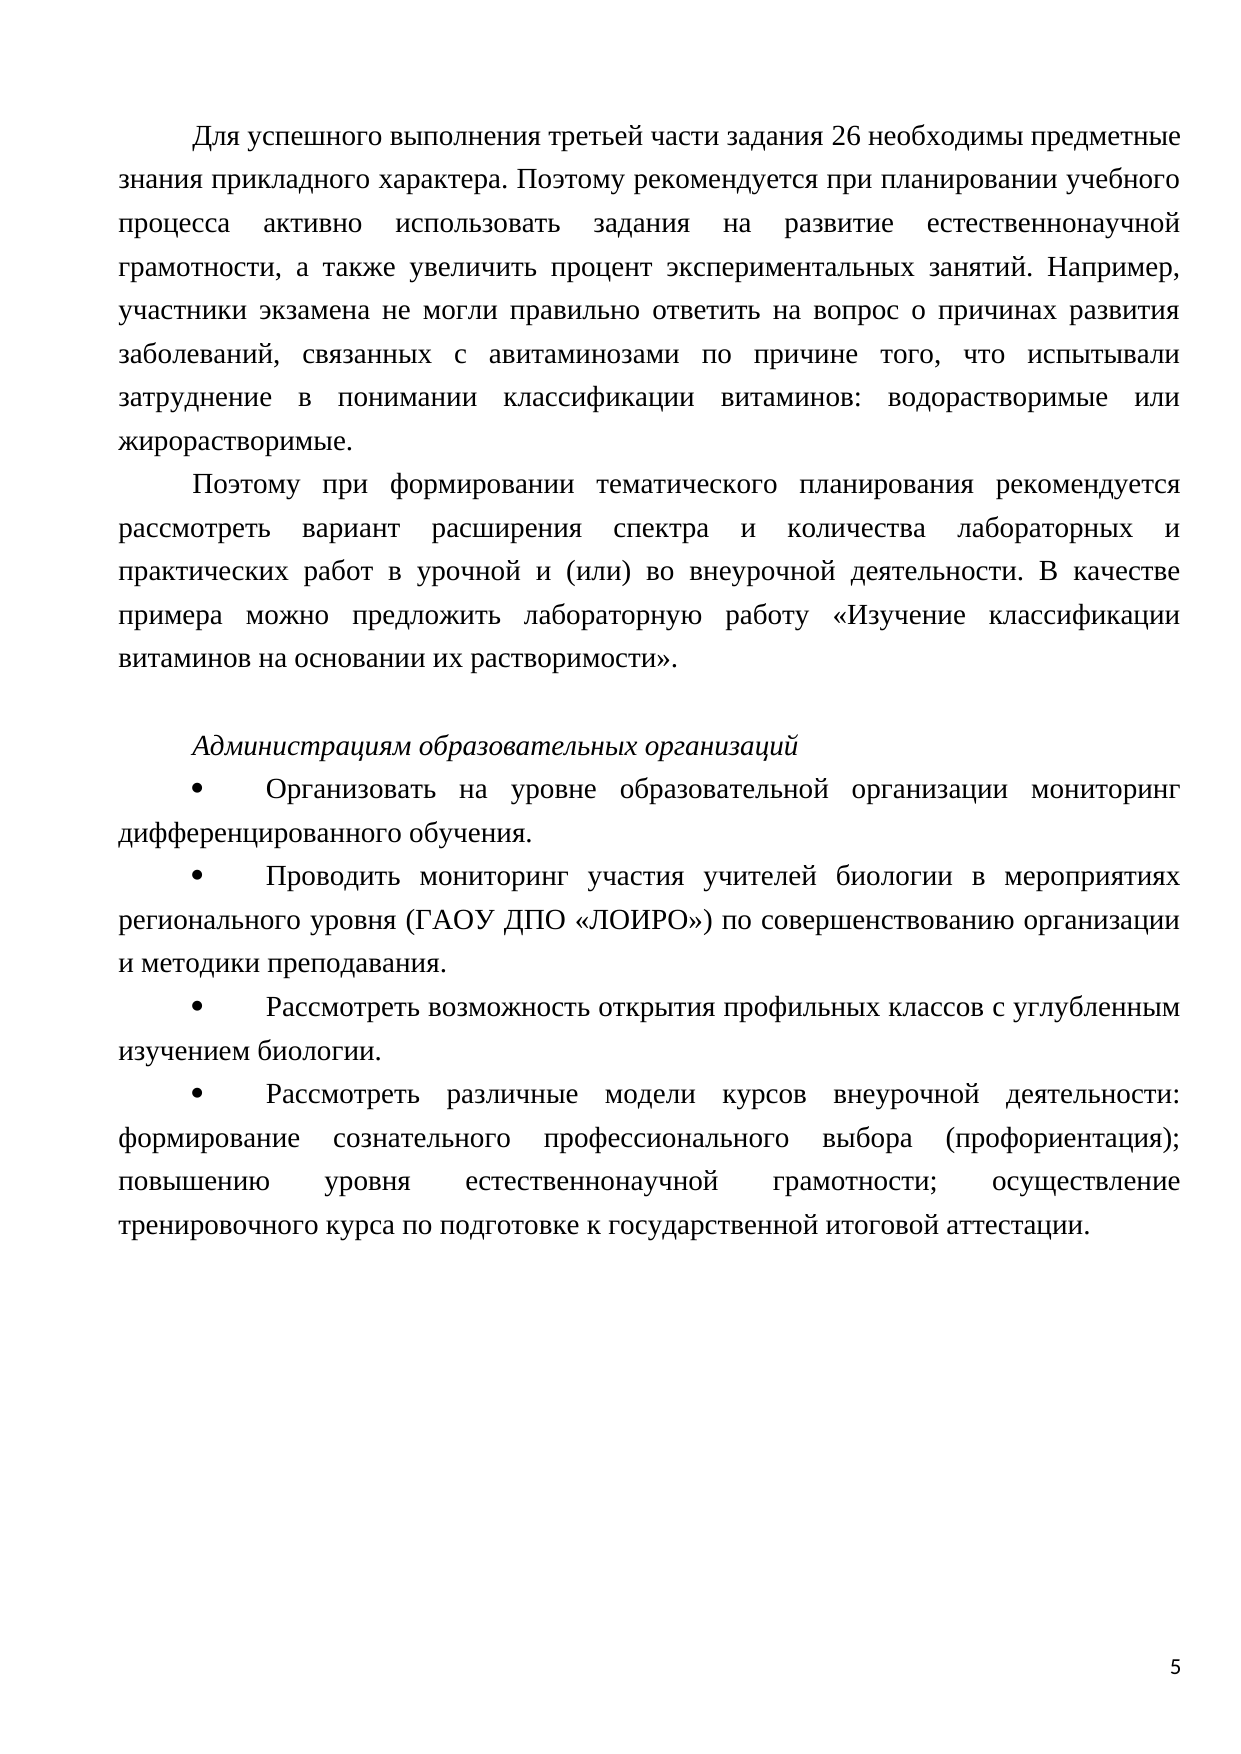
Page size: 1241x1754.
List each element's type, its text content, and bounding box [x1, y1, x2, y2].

text Администрациям образовательных организаций [118, 728, 1181, 761]
list Рассмотреть различные модели курсов внеурочной деятельности: формирование сознательного профессионального выбора (профориентация); повышению уровня естественнонаучной грамотности; осуществление тренировочного курса по подготовке к государственной итоговой аттестации. [118, 1076, 1181, 1241]
list Рассмотреть возможность открытия профильных классов с углубленным изучением биологии. [118, 989, 1181, 1066]
list Поэтому при формировании тематического планирования рекомендуется рассмотреть вариант расширения спектра и количества лабораторных и практических работ в урочной и (или) во внеурочной деятельности. В качестве примера можно предложить лабораторную работу «Изучение классификации витаминов на основании их растворимости». [118, 466, 1181, 674]
list Организовать на уровне образовательной организации мониторинг дифференцированного обучения. [118, 771, 1181, 848]
list Проводить мониторинг участия учителей биологии в мероприятиях регионального уровня (ГАОУ ДПО «ЛОИРО») по совершенствованию организации и методики преподавания. [118, 858, 1181, 979]
list Для успешного выполнения третьей части задания 26 необходимы предметные знания прикладного характера. Поэтому рекомендуется при планировании учебного процесса активно использовать задания на развитие естественнонаучной грамотности, а также увеличить процент экспериментальных занятий. Например, участники экзамена не могли правильно ответить на вопрос о причинах развития заболеваний, связанных с авитаминозами по причине того, что испытывали затруднение в понимании классификации витаминов: водорастворимые или жирорастворимые. [118, 118, 1181, 456]
